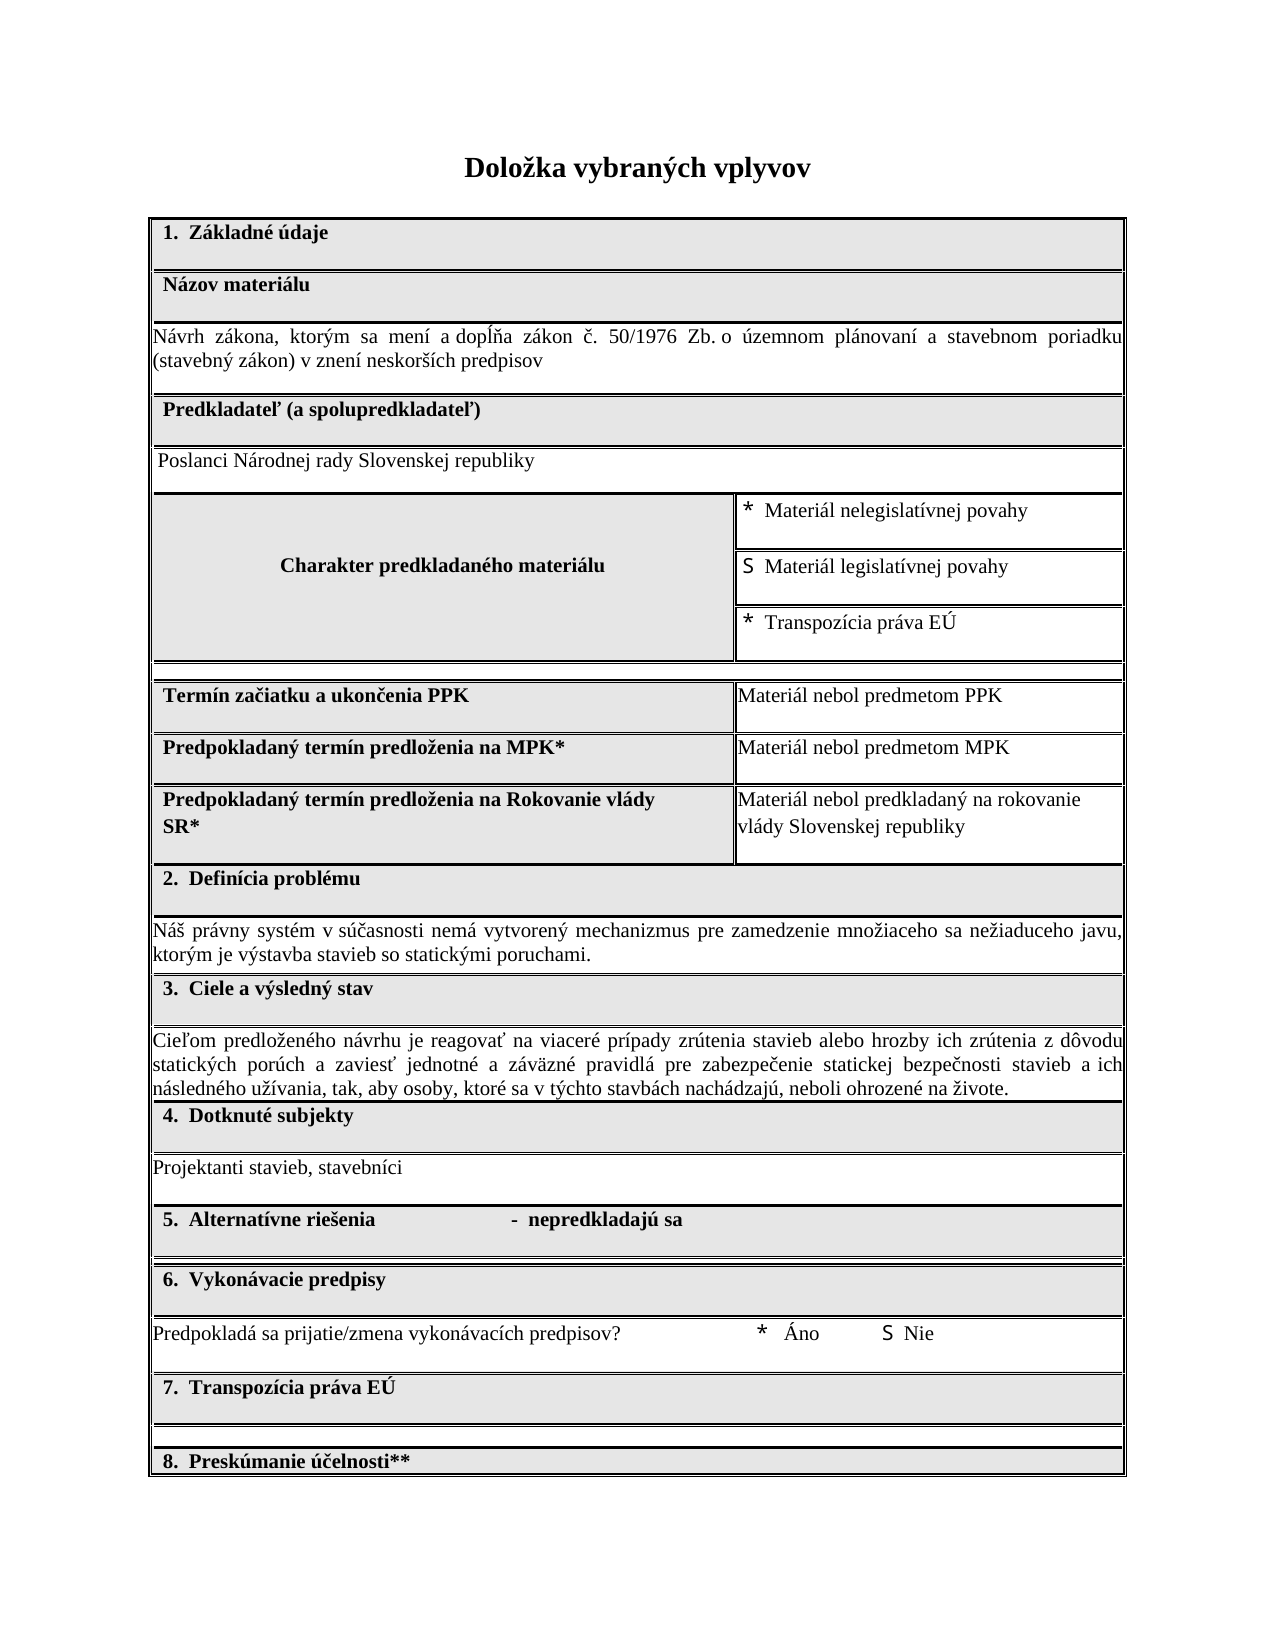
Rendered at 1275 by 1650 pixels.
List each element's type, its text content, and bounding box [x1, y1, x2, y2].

table_cell Termín začiatku a ukončenia PPK [152, 679, 733, 731]
table_cell Predpokladá sa prijatie/zmena vykonávacích predpisov? * Áno S Nie [152, 1315, 1124, 1371]
table_cell Materiál nebol predmetom MPK [737, 731, 1124, 783]
table_cell Materiál nebol predmetom PPK [737, 679, 1124, 731]
table_cell Materiál nebol predkladaný na rokovanie vlády Slovenskej republiky [737, 783, 1124, 863]
table_cell Projektanti stavieb, stavebníci [150, 1152, 1125, 1204]
table_cell 7. Transpozícia práva EÚ [152, 1371, 1124, 1423]
table_cell Poslanci Národnej rady Slovenskej republiky [152, 445, 1124, 492]
table_cell Predpokladaný termín predloženia na MPK* [152, 731, 733, 783]
text Doložka vybraných vplyvov [150, 150, 1125, 183]
table_cell 3. Ciele a výsledný stav [152, 973, 1124, 1024]
table_cell 6. Vykonávacie predpisy [152, 1263, 1124, 1315]
table_cell * Transpozícia práva EÚ [737, 604, 1124, 660]
table_cell Predpokladaný termín predloženia na Rokovanie vlády SR* [152, 783, 733, 863]
table_header 1. Základné údaje [152, 220, 1123, 269]
table_cell [152, 660, 1124, 679]
table_cell Predkladateľ (a spolupredkladateľ) [152, 393, 1124, 445]
table_cell 2. Definícia problému [150, 863, 1125, 915]
table_cell 4. Dotknuté subjekty [152, 1100, 1123, 1152]
table_cell S Materiál legislatívnej povahy [737, 548, 1124, 604]
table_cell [152, 1446, 1123, 1473]
table_cell Náš právny systém v súčasnosti nemá vytvorený mechanizmus pre zamedzenie množiaceho sa nežiaduceho javu, ktorým je výstavba stavieb so statickými poruchami. [152, 915, 1123, 972]
table_cell Charakter predkladaného materiálu [152, 492, 733, 660]
table_cell Cieľom predloženého návrhu je reagovať na viaceré prípady zrútenia stavieb alebo hrozby ich zrútenia z dôvodu statických porúch a zaviesť jednotné a záväzné pravidlá pre zabezpečenie statickej bezpečnosti stavieb a ich následného užívania, tak, aby osoby, ktoré sa v týchto stavbách nachádzajú, neboli ohrozené na živote. [152, 1025, 1124, 1100]
table_cell * Materiál nelegislatívnej povahy [737, 492, 1123, 548]
table_cell Návrh zákona, ktorým sa mení a dopĺňa zákon č. 50/1976 Zb. o územnom plánovaní a stavebnom poriadku (stavebný zákon) v znení neskorších predpisov [152, 321, 1123, 393]
table_cell 5. Alternatívne riešenia - nepredkladajú sa [152, 1204, 1123, 1256]
table_cell [152, 1423, 1124, 1446]
table_cell [150, 1256, 1125, 1263]
table_cell Názov materiálu [152, 269, 1124, 321]
